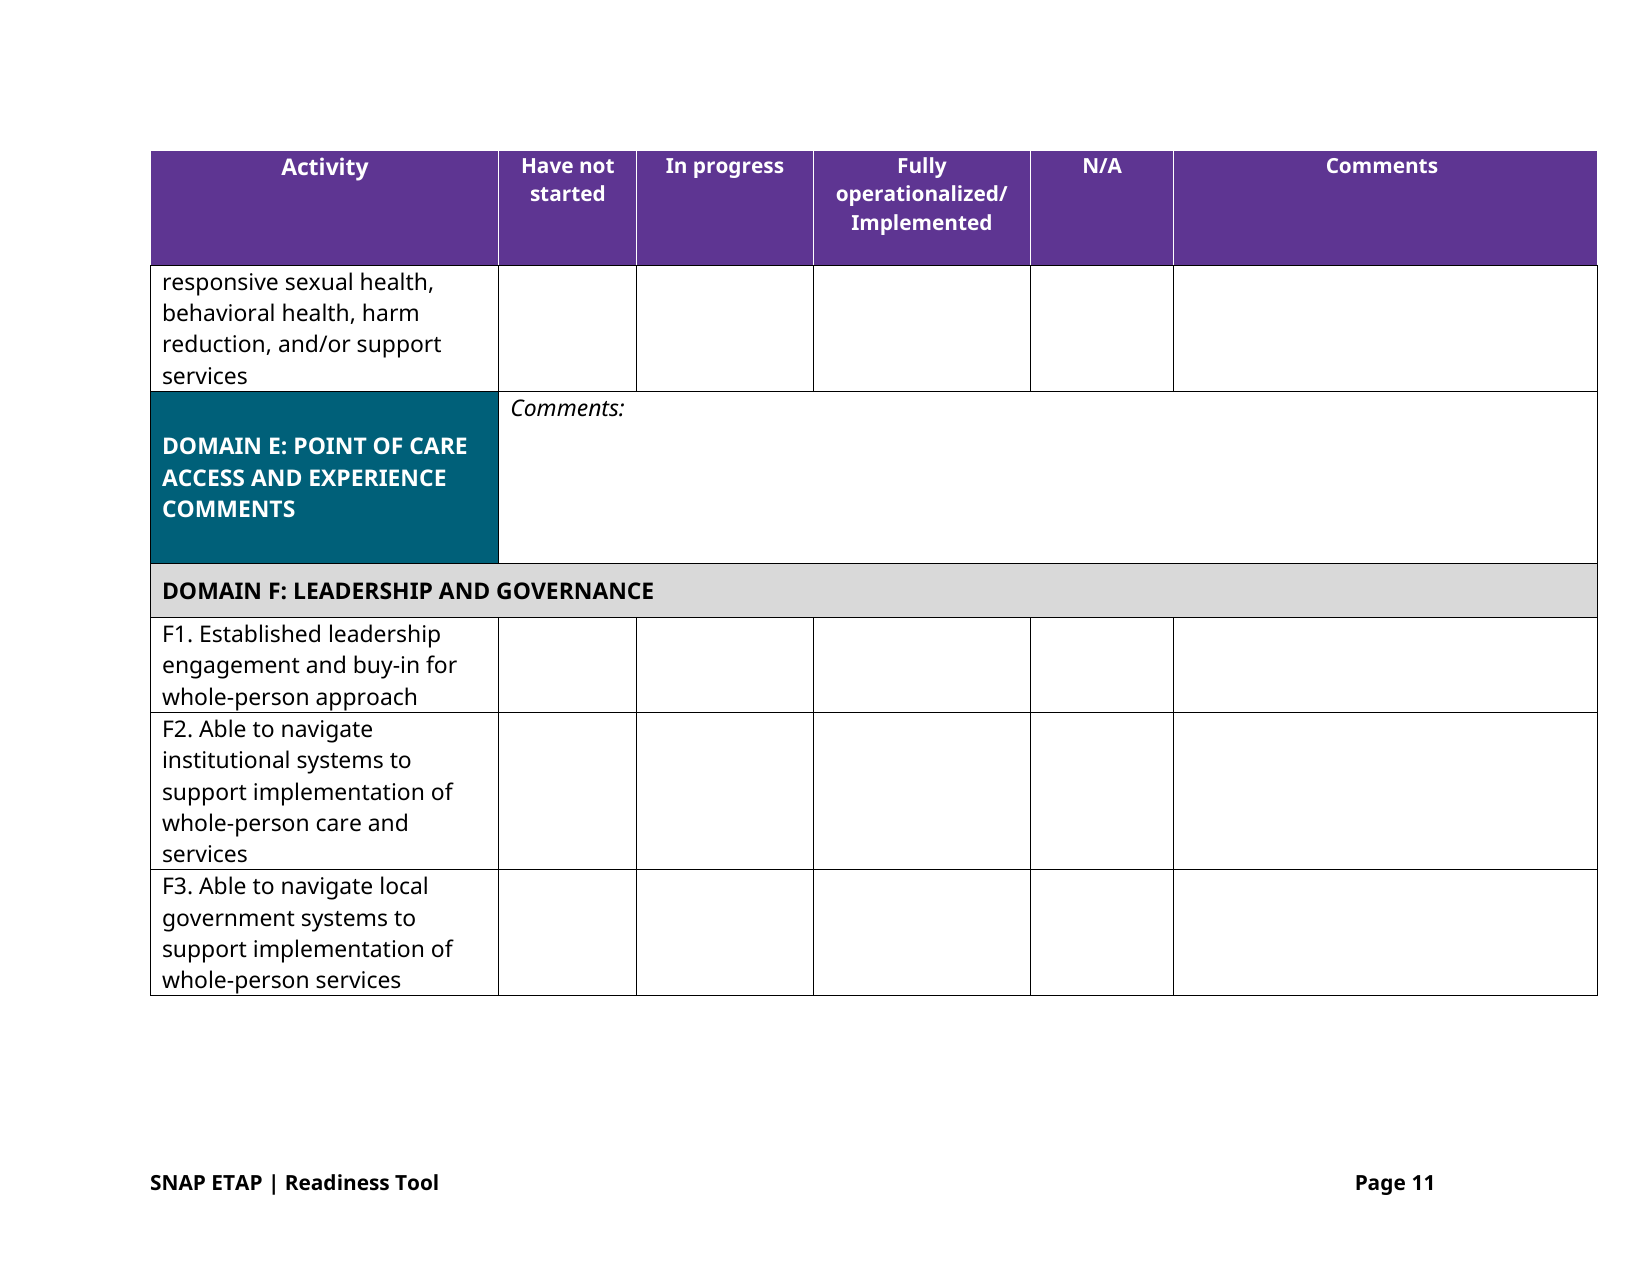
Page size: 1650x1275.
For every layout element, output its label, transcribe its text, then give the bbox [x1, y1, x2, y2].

table_cell [1031, 618, 1173, 712]
table_cell [1031, 713, 1173, 869]
table_cell [1031, 266, 1173, 391]
table_cell [499, 713, 636, 869]
table_header Have not started [499, 151, 636, 265]
table_cell F1. Established leadership engagement and buy-in for whole-person approach [151, 618, 498, 712]
table_header In progress [637, 151, 813, 265]
table_cell [499, 266, 636, 391]
table_cell [637, 870, 813, 995]
table_cell DOMAIN E: POINT OF CARE ACCESS AND EXPERIENCE COMMENTS [151, 392, 498, 563]
table_cell Comments: [499, 392, 1597, 563]
table_cell [814, 618, 1030, 712]
table_cell F2. Able to navigate institutional systems to support implementation of whole-person care and services [151, 713, 498, 869]
table_header N/A [1031, 151, 1173, 265]
table_cell [1174, 266, 1597, 391]
table_cell [499, 618, 636, 712]
table_cell [1031, 870, 1173, 995]
table_cell F3. Able to navigate local government systems to support implementation of whole-person services [151, 870, 498, 995]
table_cell [499, 870, 636, 995]
table_cell [1174, 713, 1597, 869]
table_header Comments [1174, 151, 1597, 265]
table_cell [151, 266, 498, 391]
table_cell [814, 713, 1030, 869]
table_cell [637, 266, 813, 391]
table_cell [1174, 618, 1597, 712]
table_cell DOMAIN F: LEADERSHIP AND GOVERNANCE [151, 564, 1597, 617]
table_header Fully operationalized/ Implemented [814, 151, 1030, 265]
table_header Activity [151, 151, 498, 265]
table_cell [637, 618, 813, 712]
table_cell [637, 713, 813, 869]
table_cell [814, 870, 1030, 995]
table_cell [814, 266, 1030, 391]
table_cell [1174, 870, 1597, 995]
